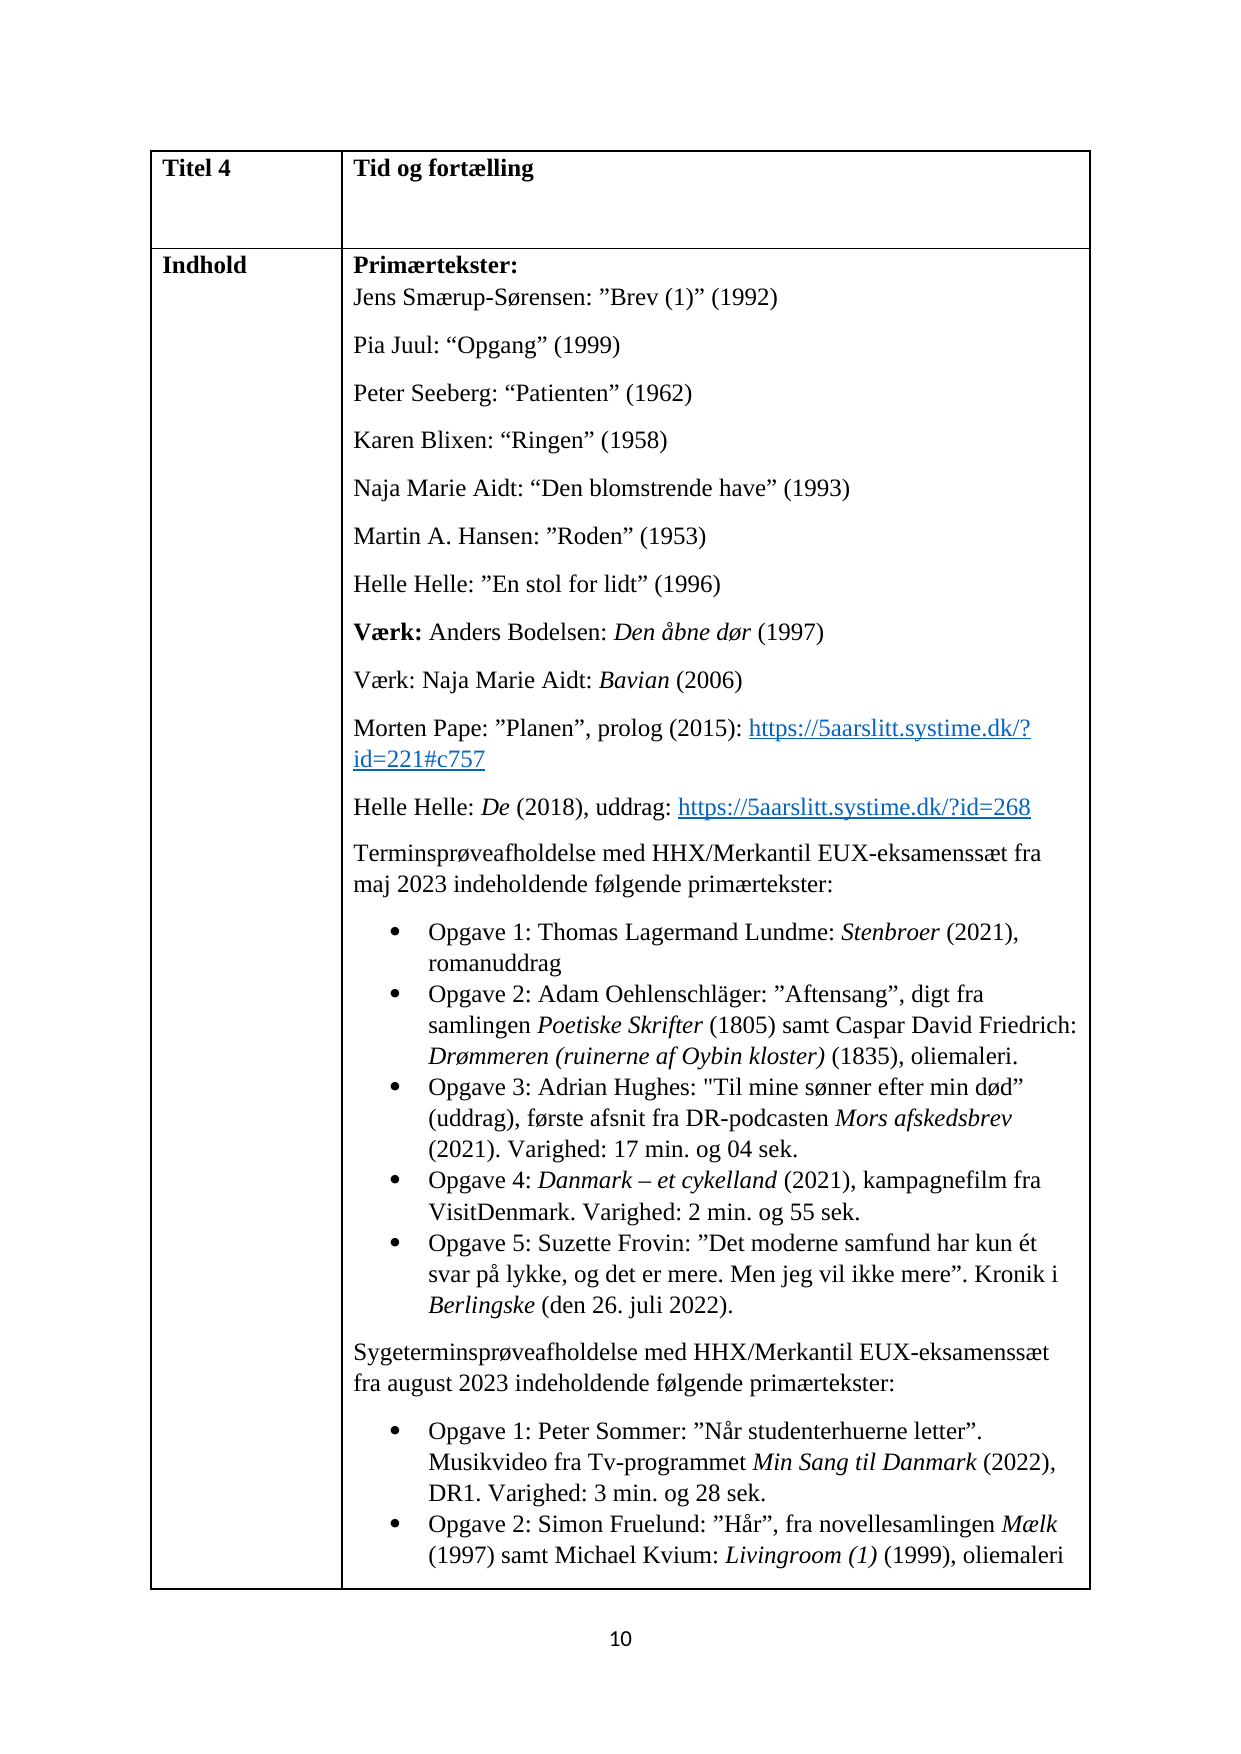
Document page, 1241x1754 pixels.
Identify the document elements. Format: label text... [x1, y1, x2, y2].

table_header Titel 4 [152, 152, 341, 247]
table_header Tid og fortælling [343, 152, 1089, 247]
table_cell Indhold [152, 249, 341, 1588]
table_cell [343, 249, 1089, 1588]
